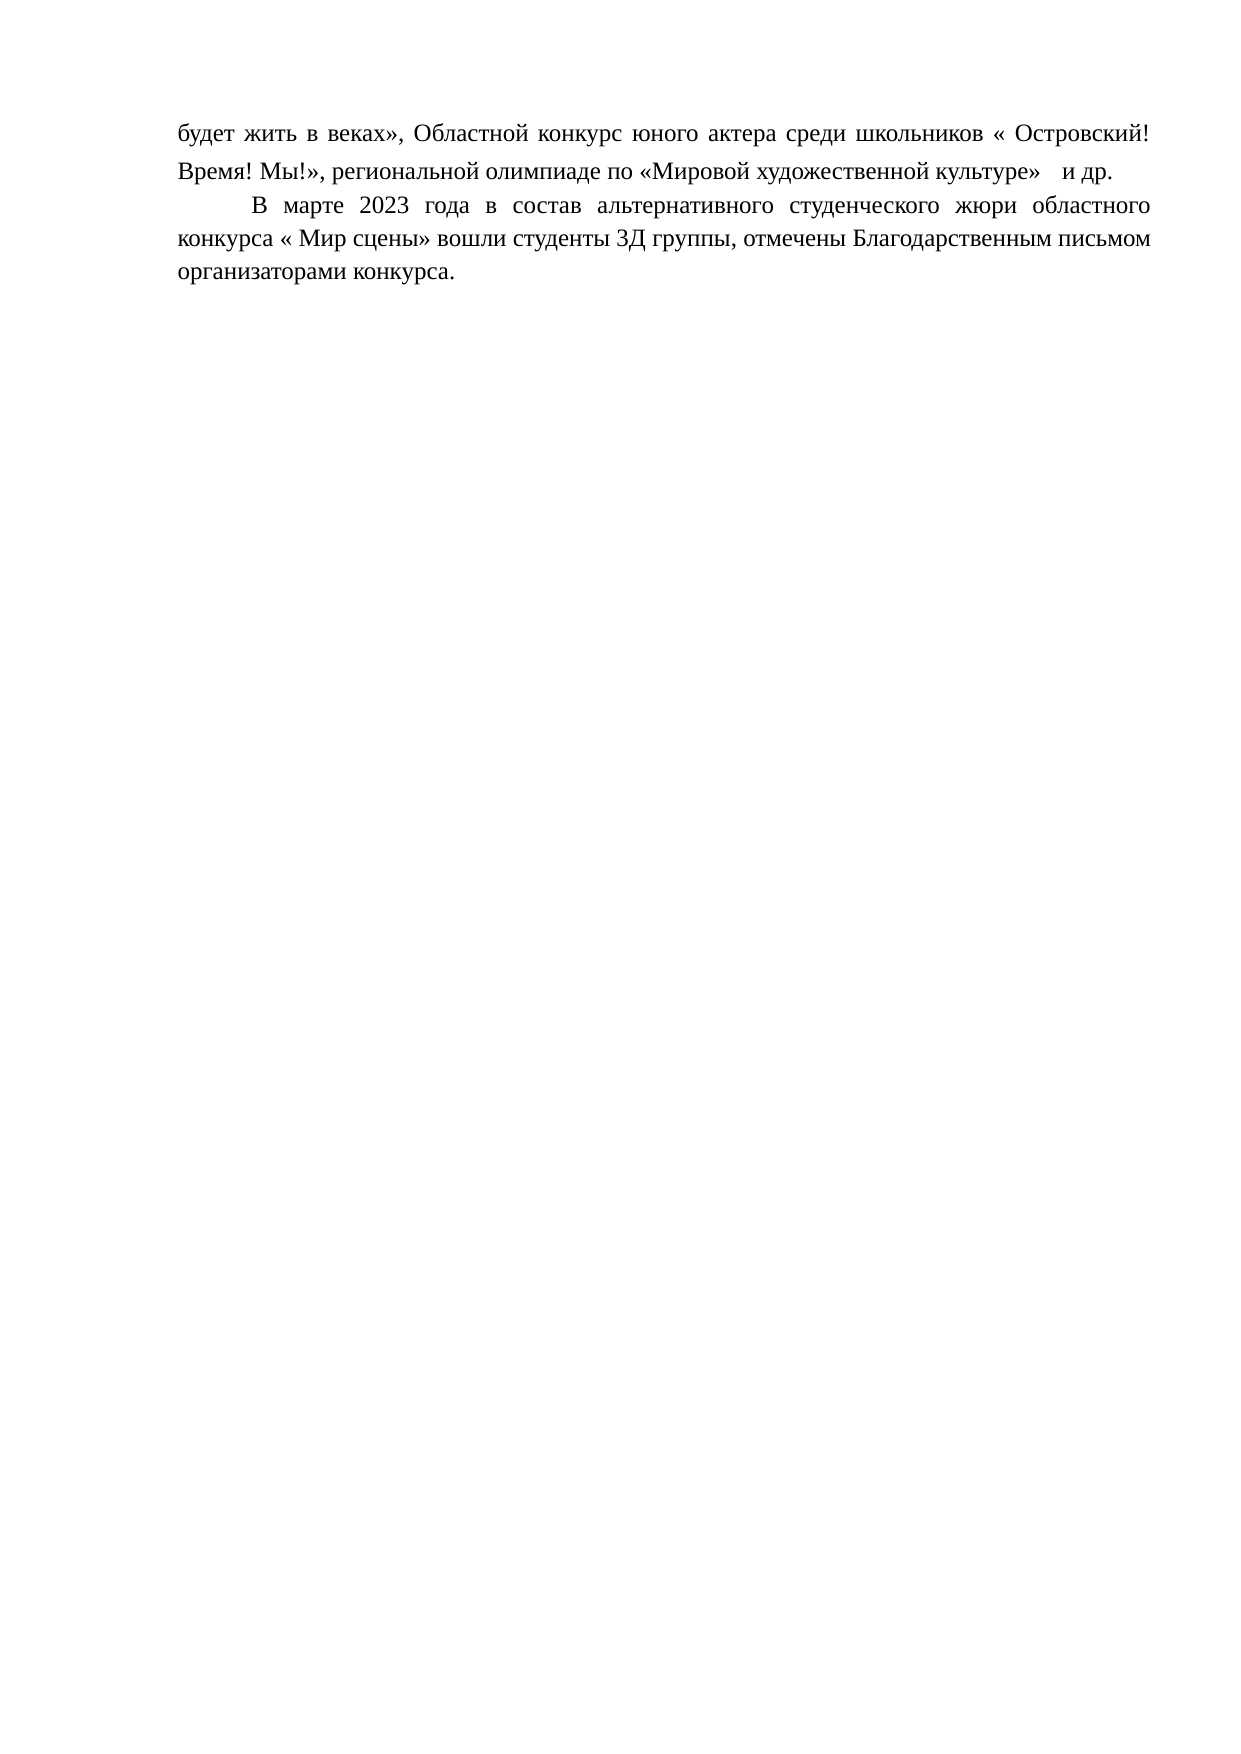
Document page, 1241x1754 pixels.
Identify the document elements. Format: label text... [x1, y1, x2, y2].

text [177, 118, 1152, 185]
text В марте 2023 года в состав альтернативного студенческого жюри областного конкурса « Мир сцены» вошли студенты 3Д группы, отмечены Благодарственным письмом организаторами конкурса. [177, 190, 1152, 285]
